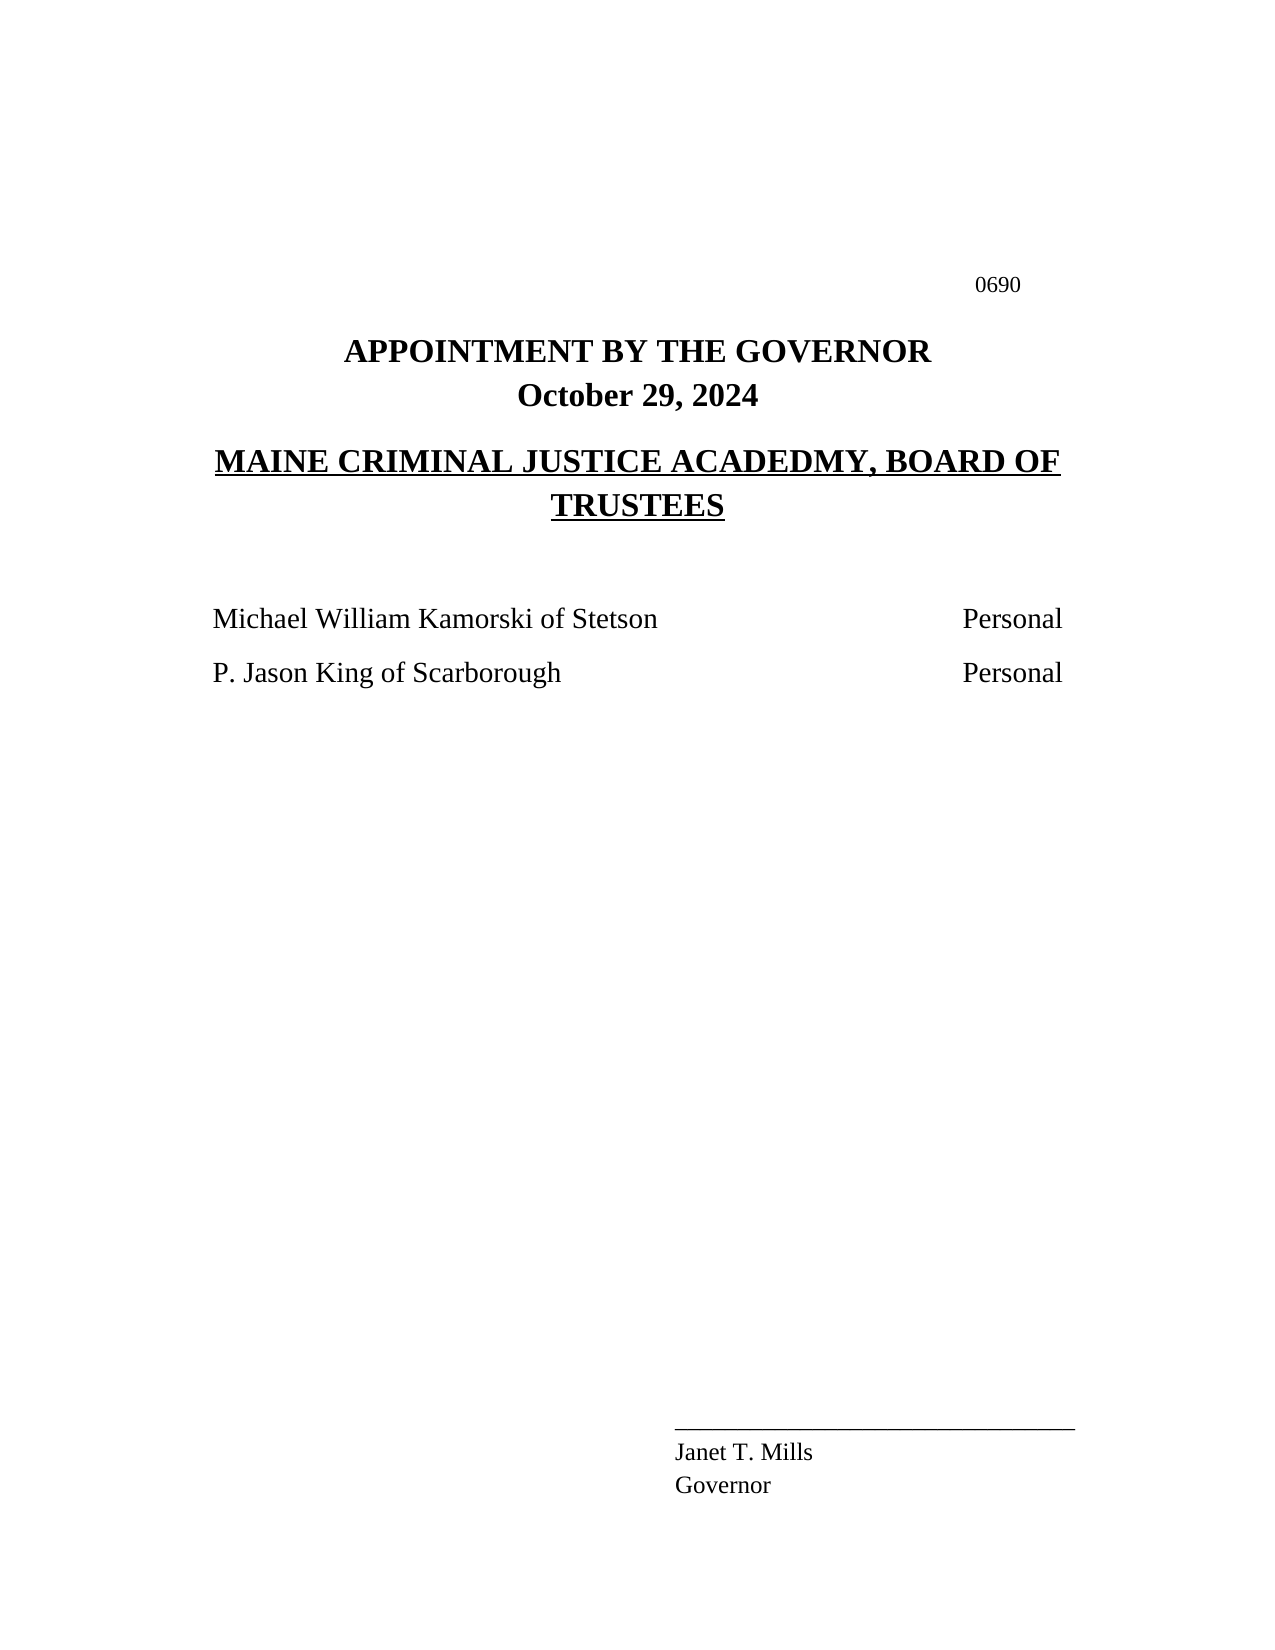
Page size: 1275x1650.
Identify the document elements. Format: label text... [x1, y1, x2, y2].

text APPOINTMENT BY THE GOVERNOR [150, 331, 1125, 369]
text October 29, 2024 [150, 375, 1125, 414]
text Janet T. Mills [150, 1437, 1125, 1466]
text P. Jason King of Scarborough Personal [150, 655, 1125, 689]
text Governor [150, 1470, 1125, 1498]
text ________________________________ [150, 1404, 1125, 1432]
text 0690 [150, 271, 1125, 297]
text MAINE CRIMINAL JUSTICE ACADEDMY, BOARD OF TRUSTEES [150, 441, 1125, 524]
text Michael William Kamorski of Stetson Personal [150, 601, 1125, 634]
